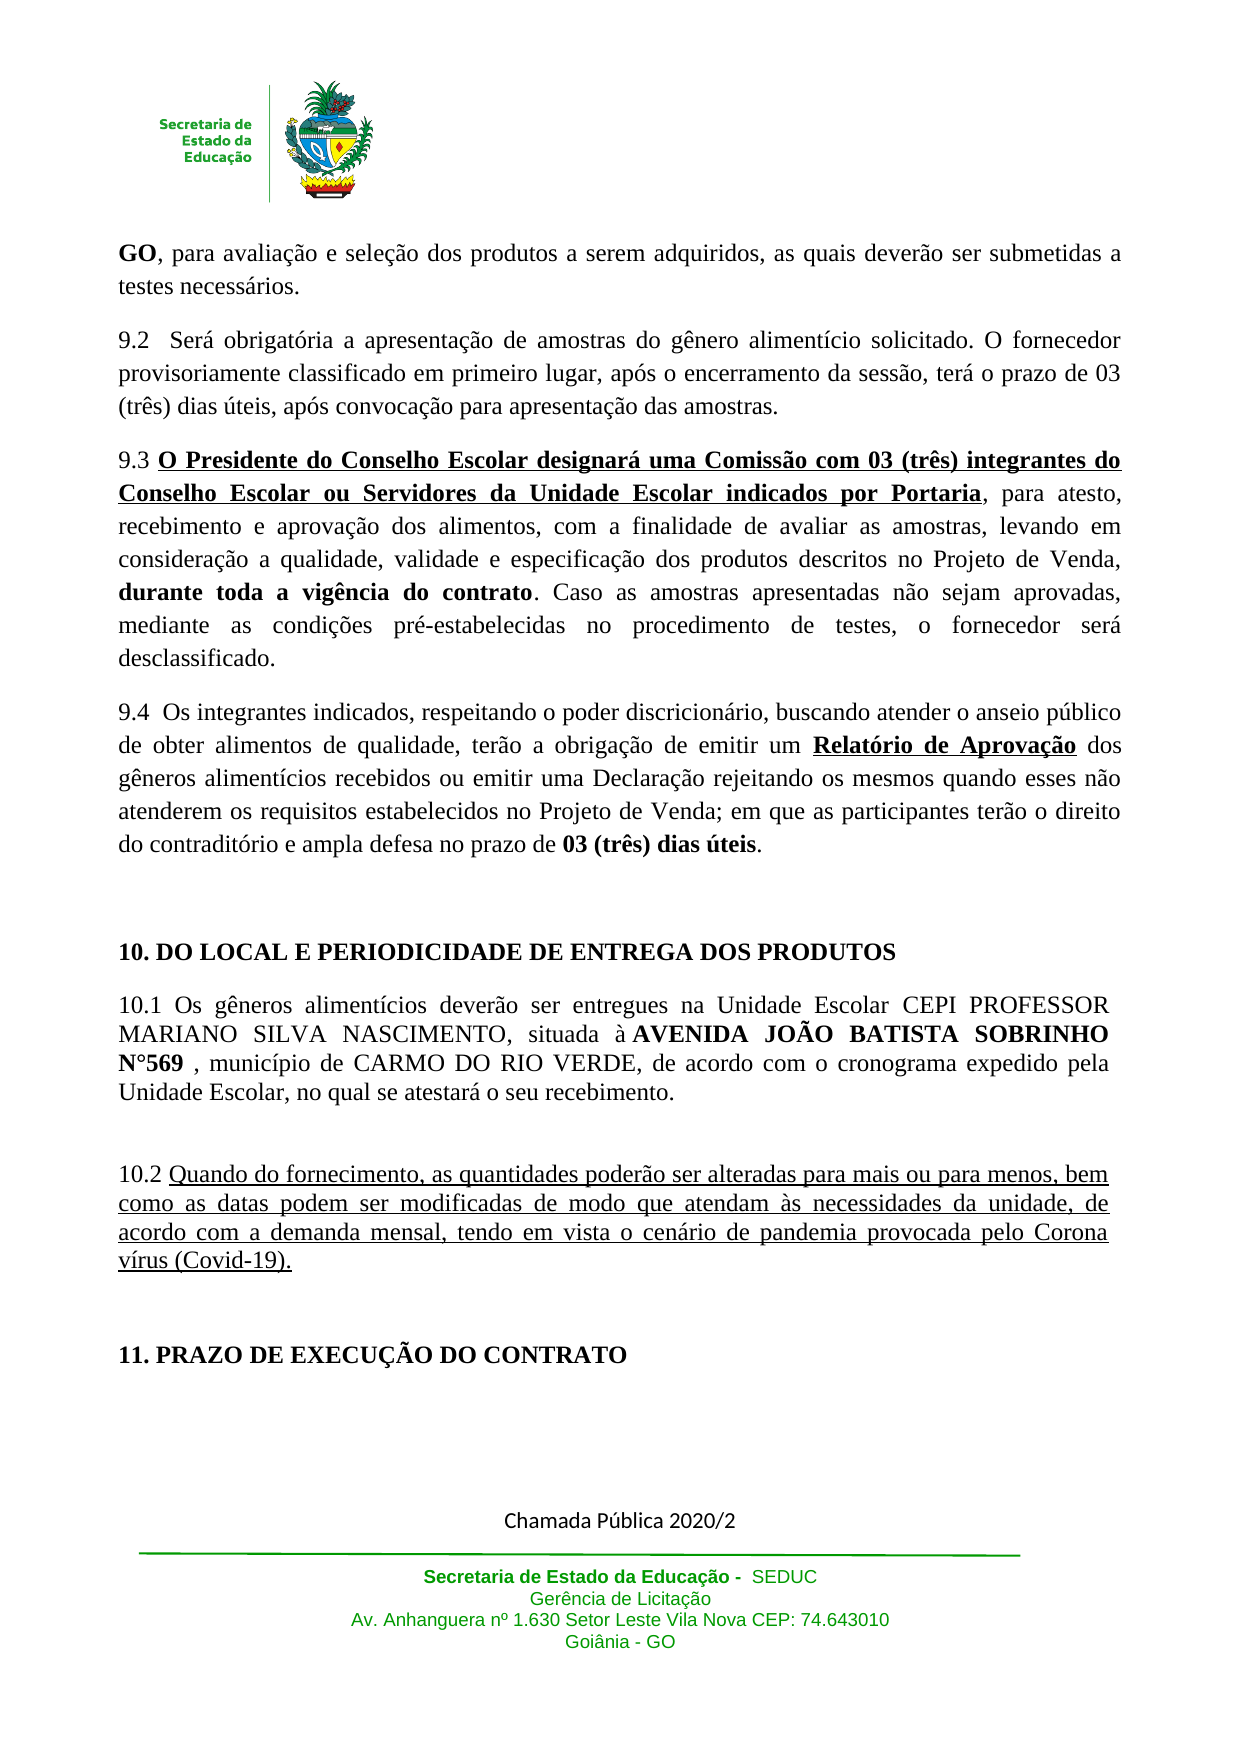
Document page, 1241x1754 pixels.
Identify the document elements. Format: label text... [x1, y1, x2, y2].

text 10.1 Os gêneros alimentícios deverão ser entregues na Unidade Escolar CEPI PROFESSOR MARIANO SILVA NASCIMENTO, situada à AVENIDA JOÃO BATISTA SOBRINHO N°569 , município de CARMO DO RIO VERDE, de acordo com o cronograma expedido pela Unidade Escolar, no qual se atestará o seu recebimento. [118, 990, 1110, 1105]
text 9.4 Os integrantes indicados, respeitando o poder discricionário, buscando atender o anseio público de obter alimentos de qualidade, terão a obrigação de emitir um Relatório de Aprovação dos gêneros alimentícios recebidos ou emitir uma Declaração rejeitando os mesmos quando esses não atenderem os requisitos estabelecidos no Projeto de Venda; em que as participantes terão o direito do contraditório e ampla defesa no prazo de 03 (três) dias úteis. [118, 697, 1122, 858]
text 10.2 Quando do fornecimento, as quantidades poderão ser alteradas para mais ou para menos, bem como as datas podem ser modificadas de modo que atendam às necessidades da unidade, de acordo com a demanda mensal, tendo em vista o cenário de pandemia provocada pelo Corona vírus (Covid-19). [118, 1214, 1110, 1274]
text 10.2 Quando do fornecimento, as quantidades poderão ser alteradas para mais ou para menos, bem como as datas podem ser modificadas de modo que atendam às necessidades da unidade, de acordo com a demanda mensal, tendo em vista o cenário de pandemia provocada pelo Corona vírus (Covid-19). [118, 1159, 1110, 1213]
text 10. DO LOCAL E PERIODICIDADE DE ENTREGA DOS PRODUTOS [118, 937, 1118, 965]
text 9.2 Será obrigatória a apresentação de amostras do gênero alimentício solicitado. O fornecedor provisoriamente classificado em primeiro lugar, após o encerramento da sessão, terá o prazo de 03 (três) dias úteis, após convocação para apresentação das amostras. [118, 325, 1122, 420]
text 11. PRAZO DE EXECUÇÃO DO CONTRATO [118, 1341, 1122, 1369]
picture [118, 73, 414, 210]
text 9.3 O Presidente do Conselho Escolar designará uma Comissão com 03 (três) integrantes do Conselho Escolar ou Servidores da Unidade Escolar indicados por Portaria, para atesto, recebimento e aprovação dos alimentos, com a finalidade de avaliar as amostras, levando em consideração a qualidade, validade e especificação dos produtos descritos no Projeto de Venda, durante toda a vigência do contrato. Caso as amostras apresentadas não sejam aprovadas, mediante as condições pré-estabelecidas no procedimento de testes, o fornecedor será desclassificado. [118, 445, 1122, 672]
